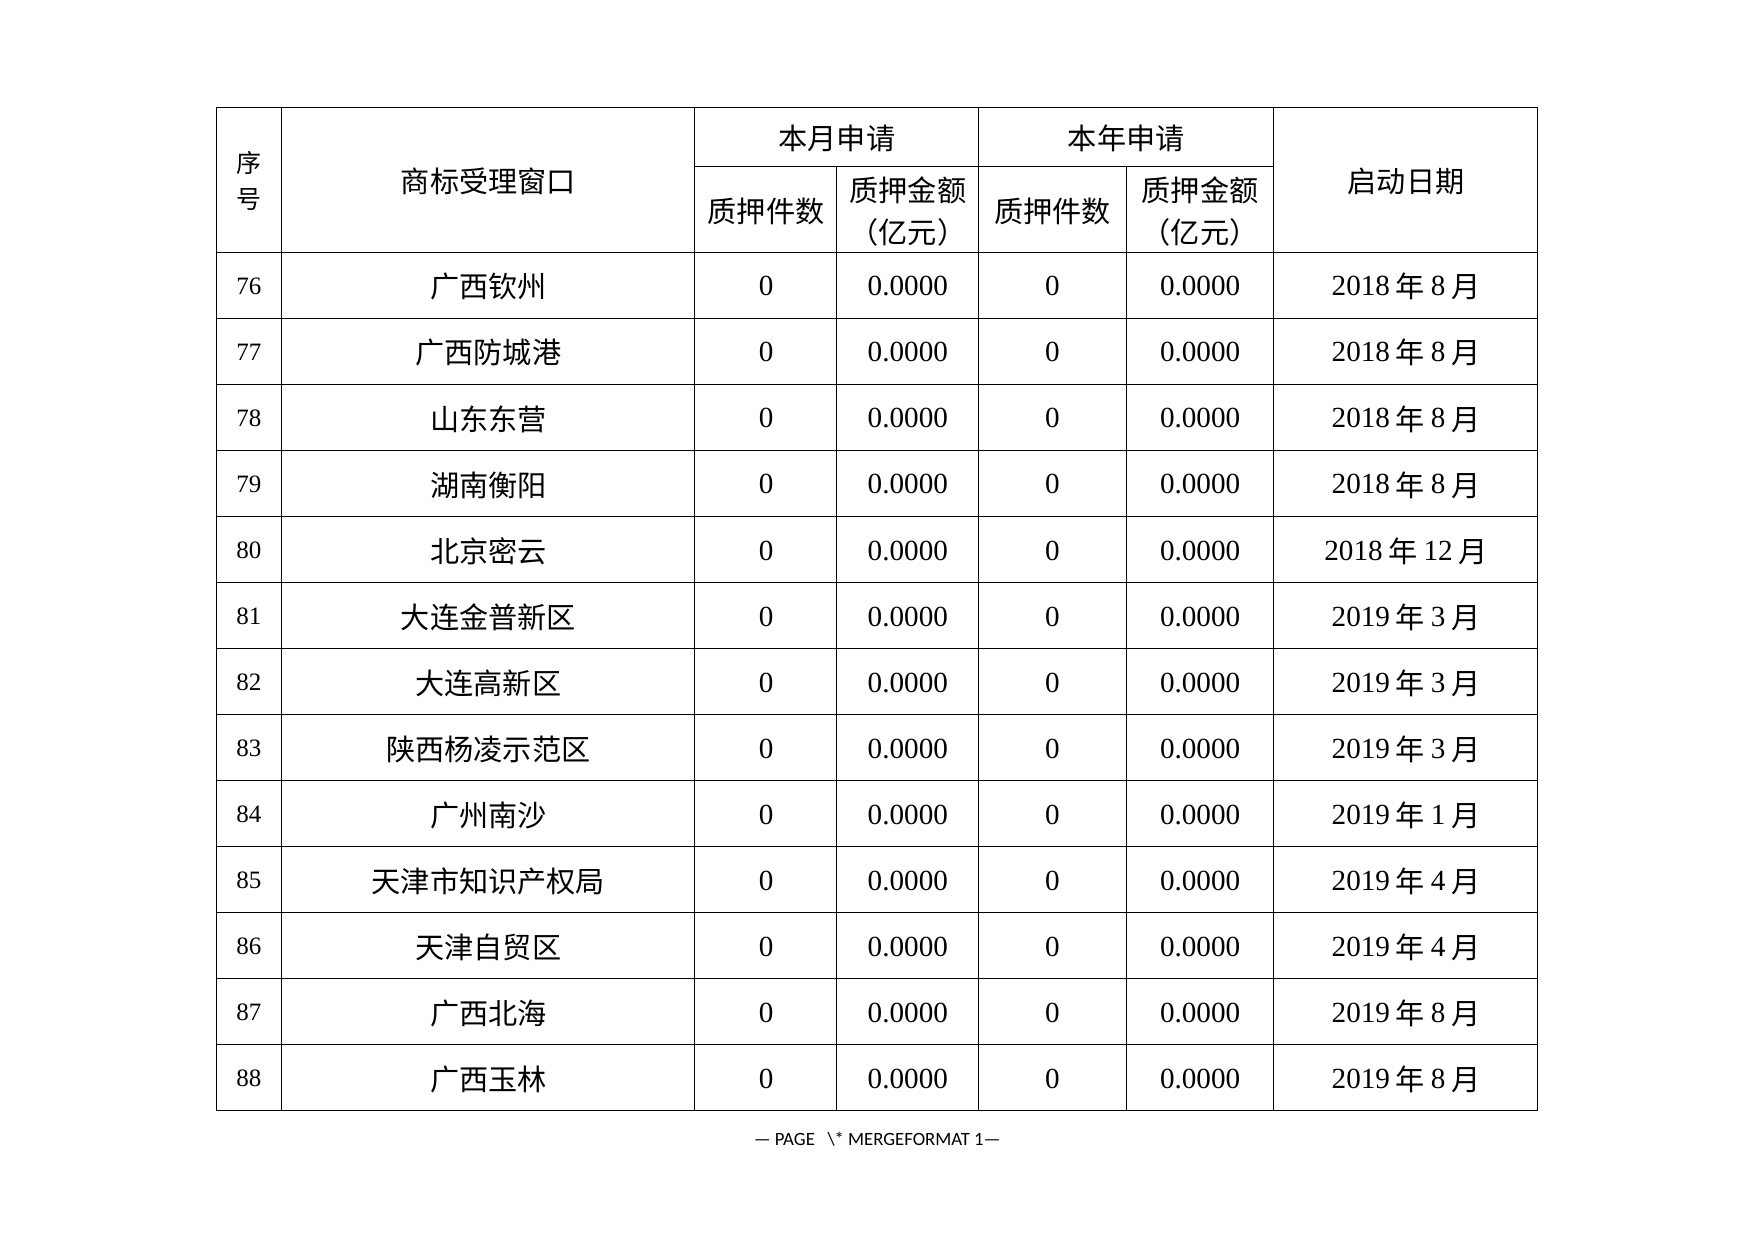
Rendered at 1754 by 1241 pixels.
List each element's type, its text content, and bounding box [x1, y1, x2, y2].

table_cell 0 [695, 649, 836, 714]
table_cell 0 [979, 847, 1126, 912]
table_cell 0.0000 [837, 847, 978, 912]
table_cell 0 [979, 583, 1126, 648]
table_cell 0.0000 [837, 385, 978, 450]
table_cell 0 [695, 847, 836, 912]
table_cell 76 [217, 253, 281, 318]
table_header 商标受理窗口 [282, 108, 694, 252]
table_cell 0.0000 [837, 253, 978, 318]
table_cell 0 [695, 451, 836, 516]
table_cell 2018年8月 [1274, 319, 1537, 384]
table_cell 0 [695, 385, 836, 450]
table_cell 0 [695, 253, 836, 318]
table_cell 质押金额（亿元） [837, 167, 978, 252]
table_cell 85 [217, 847, 281, 912]
table_cell 88 [217, 1045, 281, 1110]
table_header 序号 [217, 108, 281, 252]
table_cell 2018年8月 [1274, 253, 1537, 318]
table_cell 0 [695, 1045, 836, 1110]
table_cell 2018年8月 [1274, 385, 1537, 450]
table_cell 陕西杨凌示范区 [282, 715, 694, 780]
table_cell 0 [695, 517, 836, 582]
table_cell 0 [695, 979, 836, 1044]
table_cell 0.0000 [837, 1045, 978, 1110]
table_cell 2019年8月 [1274, 1045, 1537, 1110]
table_cell 2019年1月 [1274, 781, 1537, 846]
table_cell 0 [979, 1045, 1126, 1110]
table_cell 0.0000 [837, 583, 978, 648]
table_cell 86 [217, 913, 281, 978]
table_cell 天津市知识产权局 [282, 847, 694, 912]
table_cell 天津自贸区 [282, 913, 694, 978]
table_cell 2019年8月 [1274, 979, 1537, 1044]
table_cell 大连高新区 [282, 649, 694, 714]
table_cell 81 [217, 583, 281, 648]
table_cell 0.0000 [837, 913, 978, 978]
table_cell 0 [979, 913, 1126, 978]
table_cell 0.0000 [837, 451, 978, 516]
table_cell 0.0000 [837, 517, 978, 582]
table_cell 83 [217, 715, 281, 780]
table_cell 0 [979, 253, 1126, 318]
table_cell 0.0000 [1127, 451, 1273, 516]
table_cell 0.0000 [837, 649, 978, 714]
table_cell 广西玉林 [282, 1045, 694, 1110]
table_cell 0.0000 [1127, 979, 1273, 1044]
table_cell 0.0000 [1127, 847, 1273, 912]
table_cell 84 [217, 781, 281, 846]
table_cell 2019年4月 [1274, 847, 1537, 912]
table_header 本年申请 [979, 108, 1273, 166]
table_cell 0.0000 [1127, 385, 1273, 450]
table_cell 0 [979, 517, 1126, 582]
table_header 本月申请 [695, 108, 978, 166]
table_cell 0.0000 [1127, 649, 1273, 714]
table_cell 0 [695, 319, 836, 384]
table_cell 广西钦州 [282, 253, 694, 318]
table_cell 2019年3月 [1274, 583, 1537, 648]
table_cell 87 [217, 979, 281, 1044]
table_cell 0 [979, 385, 1126, 450]
table_cell 0 [695, 913, 836, 978]
table_cell 2018年12月 [1274, 517, 1537, 582]
table_cell 0.0000 [1127, 781, 1273, 846]
table_cell 0 [695, 781, 836, 846]
table_cell 78 [217, 385, 281, 450]
table_cell 0 [695, 715, 836, 780]
table_cell 0.0000 [837, 319, 978, 384]
table_cell 0.0000 [837, 781, 978, 846]
table_cell 0.0000 [1127, 253, 1273, 318]
table_cell 80 [217, 517, 281, 582]
table_cell 0.0000 [1127, 319, 1273, 384]
table_cell 北京密云 [282, 517, 694, 582]
table_cell 0.0000 [837, 715, 978, 780]
table_cell 0.0000 [1127, 1045, 1273, 1110]
table_cell 湖南衡阳 [282, 451, 694, 516]
table_cell 77 [217, 319, 281, 384]
table_cell 0.0000 [1127, 583, 1273, 648]
table_cell 82 [217, 649, 281, 714]
table_cell 质押金额（亿元） [1127, 167, 1273, 252]
table_cell 山东东营 [282, 385, 694, 450]
table_cell 2018年8月 [1274, 451, 1537, 516]
table_cell 0 [979, 979, 1126, 1044]
table_cell 0 [979, 781, 1126, 846]
table_cell 2019年3月 [1274, 715, 1537, 780]
table_cell 0.0000 [1127, 517, 1273, 582]
table_cell 质押件数 [979, 167, 1126, 252]
table_cell 2019年3月 [1274, 649, 1537, 714]
table_cell 广西防城港 [282, 319, 694, 384]
table_cell 0.0000 [1127, 715, 1273, 780]
table_cell 79 [217, 451, 281, 516]
table_cell 0 [979, 649, 1126, 714]
table_cell 0 [979, 715, 1126, 780]
table_cell 0 [979, 319, 1126, 384]
table_cell 质押件数 [695, 167, 836, 252]
table_cell 2019年4月 [1274, 913, 1537, 978]
table_cell 广州南沙 [282, 781, 694, 846]
table_cell 0.0000 [837, 979, 978, 1044]
table_cell 大连金普新区 [282, 583, 694, 648]
table_header 启动日期 [1274, 108, 1537, 252]
table_cell 0 [979, 451, 1126, 516]
table_cell 0 [695, 583, 836, 648]
table_cell 0.0000 [1127, 913, 1273, 978]
table_cell 广西北海 [282, 979, 694, 1044]
